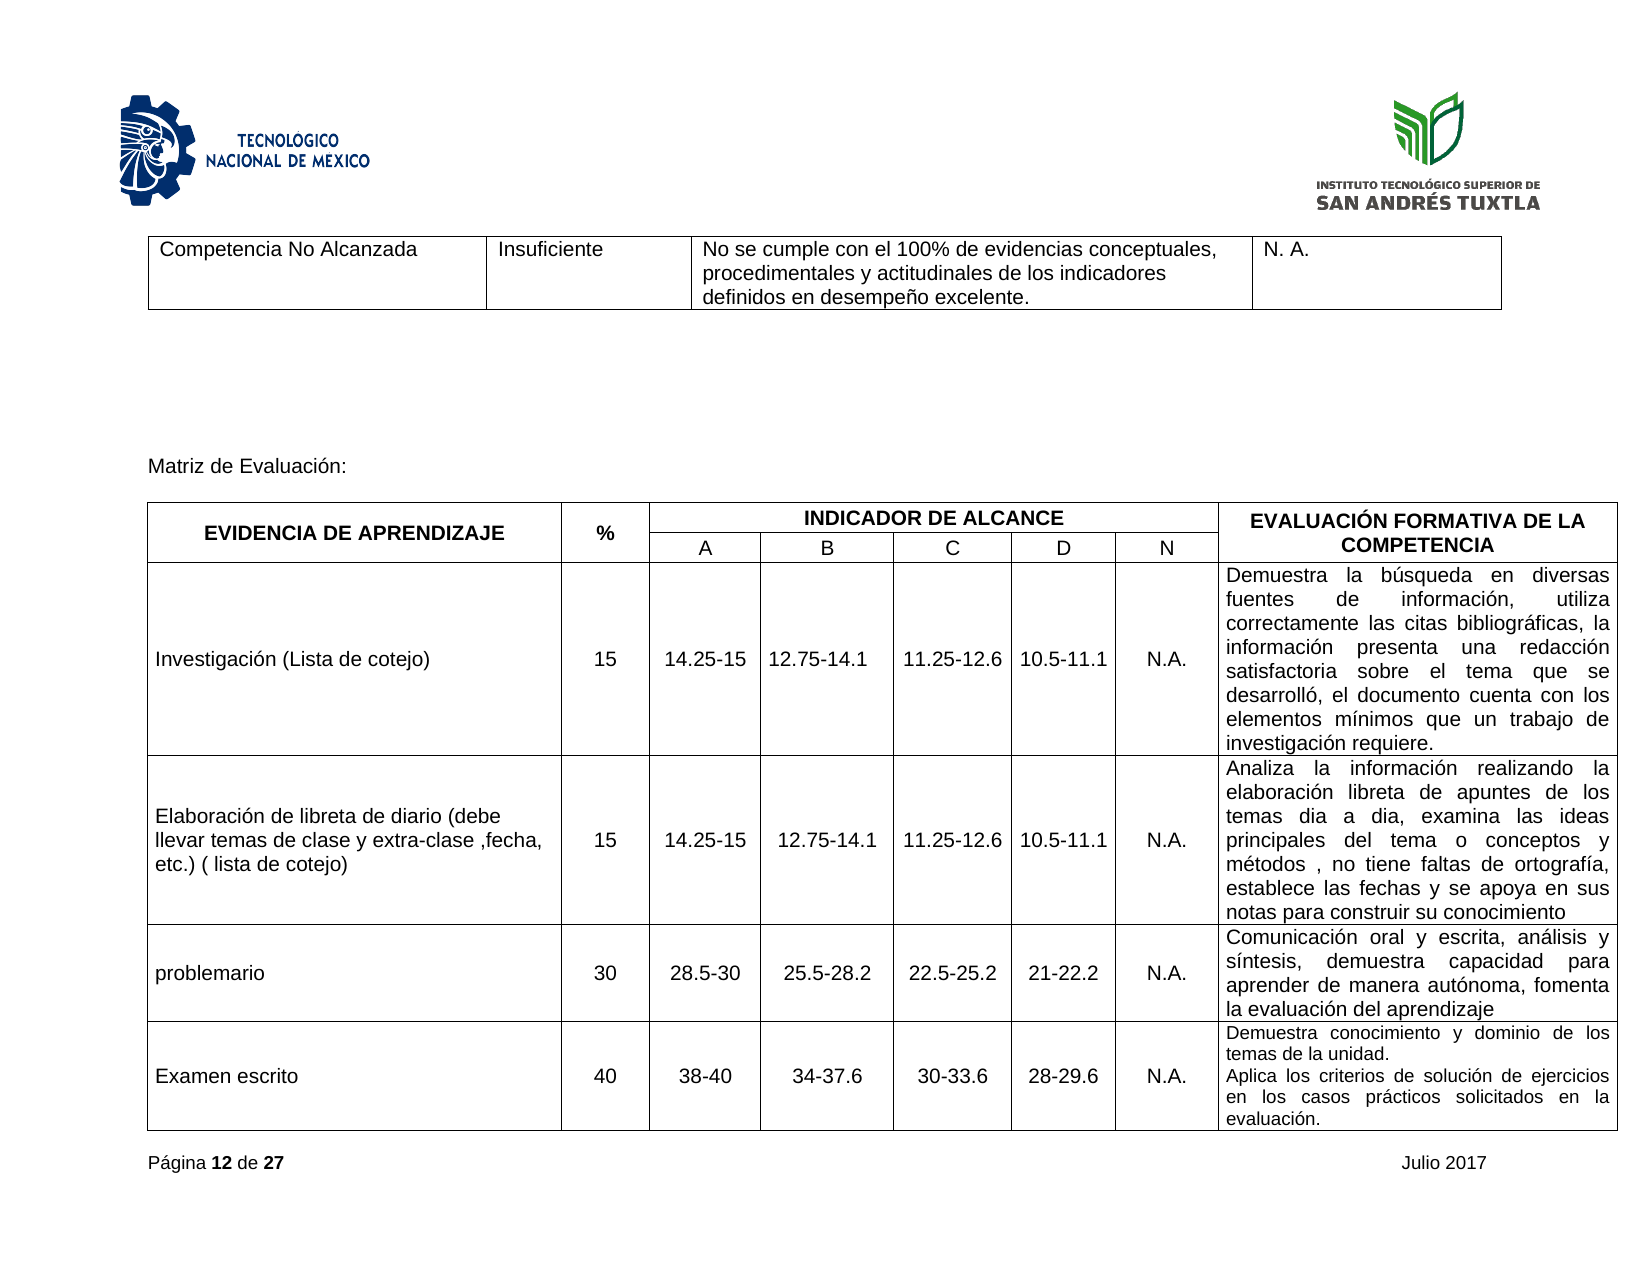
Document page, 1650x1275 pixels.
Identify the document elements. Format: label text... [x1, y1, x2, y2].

table_cell 30 [562, 925, 649, 1021]
table_cell 28-29.6 [1012, 1022, 1115, 1129]
table_header INDICADOR DE ALCANCE [650, 503, 1218, 532]
table_header EVIDENCIA DE APRENDIZAJE [148, 503, 561, 562]
table_cell Analiza la información realizando la elaboración libreta de apuntes de los temas dia a dia, examina las ideas principales del tema o conceptos y métodos , no tiene faltas de ortografía, establece las fechas y se apoya en sus notas para construir su conocimiento [1219, 756, 1617, 924]
table_cell N.A. [1116, 925, 1218, 1021]
table_cell N. A. [1253, 237, 1501, 309]
table_cell 21-22.2 [1012, 925, 1115, 1021]
table_cell 12.75-14.1 [761, 563, 893, 755]
table_cell C [894, 533, 1011, 562]
table_cell N.A. [1116, 1022, 1218, 1129]
table_header EVALUACIÓN FORMATIVA DE LA COMPETENCIA [1219, 503, 1617, 562]
table_cell Examen escrito [148, 1022, 561, 1129]
table_cell 40 [562, 1022, 649, 1129]
table_cell 28.5-30 [650, 925, 760, 1021]
table_cell 10.5-11.1 [1012, 563, 1115, 755]
table_cell 12.75-14.1 [761, 756, 893, 924]
table_cell 14.25-15 [650, 563, 760, 755]
table_cell N.A. [1116, 563, 1218, 755]
table_cell Elaboración de libreta de diario (debe llevar temas de clase y extra-clase ,fecha, etc.) ( lista de cotejo) [148, 756, 561, 924]
picture [1317, 91, 1540, 210]
table_cell 38-40 [650, 1022, 760, 1129]
table_cell No se cumple con el 100% de evidencias conceptuales, procedimentales y actitudinales de los indicadores definidos en desempeño excelente. [692, 237, 1252, 309]
table_cell 25.5-28.2 [761, 925, 893, 1021]
table_cell 15 [562, 756, 649, 924]
table_cell Demuestra la búsqueda en diversas fuentes de información, utiliza correctamente las citas bibliográficas, la información presenta una redacción satisfactoria sobre el tema que se desarrolló, el documento cuenta con los elementos mínimos que un trabajo de investigación requiere. [1219, 563, 1617, 755]
table_cell Comunicación oral y escrita, análisis y síntesis, demuestra capacidad para aprender de manera autónoma, fomenta la evaluación del aprendizaje [1219, 925, 1617, 1021]
table_header % [562, 503, 649, 562]
text Matriz de Evaluación: [148, 454, 1502, 478]
table_cell Insuficiente [487, 237, 691, 309]
table_cell A [650, 533, 760, 562]
table_cell 22.5-25.2 [894, 925, 1011, 1021]
table_cell Demuestra conocimiento y dominio de los temas de la unidad. Aplica los criterios de solución de ejercicios en los casos prácticos solicitados en la evaluación. [1219, 1022, 1617, 1129]
table_cell Competencia No Alcanzada [149, 237, 486, 309]
table_cell 30-33.6 [894, 1022, 1011, 1129]
table_cell 34-37.6 [761, 1022, 893, 1129]
table_cell 14.25-15 [650, 756, 760, 924]
picture [110, 91, 379, 210]
table_cell N [1116, 533, 1218, 562]
table_cell D [1012, 533, 1115, 562]
table_cell Investigación (Lista de cotejo) [148, 563, 561, 755]
table_cell B [761, 533, 893, 562]
table_cell problemario [148, 925, 561, 1021]
table_cell 10.5-11.1 [1012, 756, 1115, 924]
table_cell 11.25-12.6 [894, 563, 1011, 755]
table_cell N.A. [1116, 756, 1218, 924]
table_cell 15 [562, 563, 649, 755]
table_cell 11.25-12.6 [894, 756, 1011, 924]
